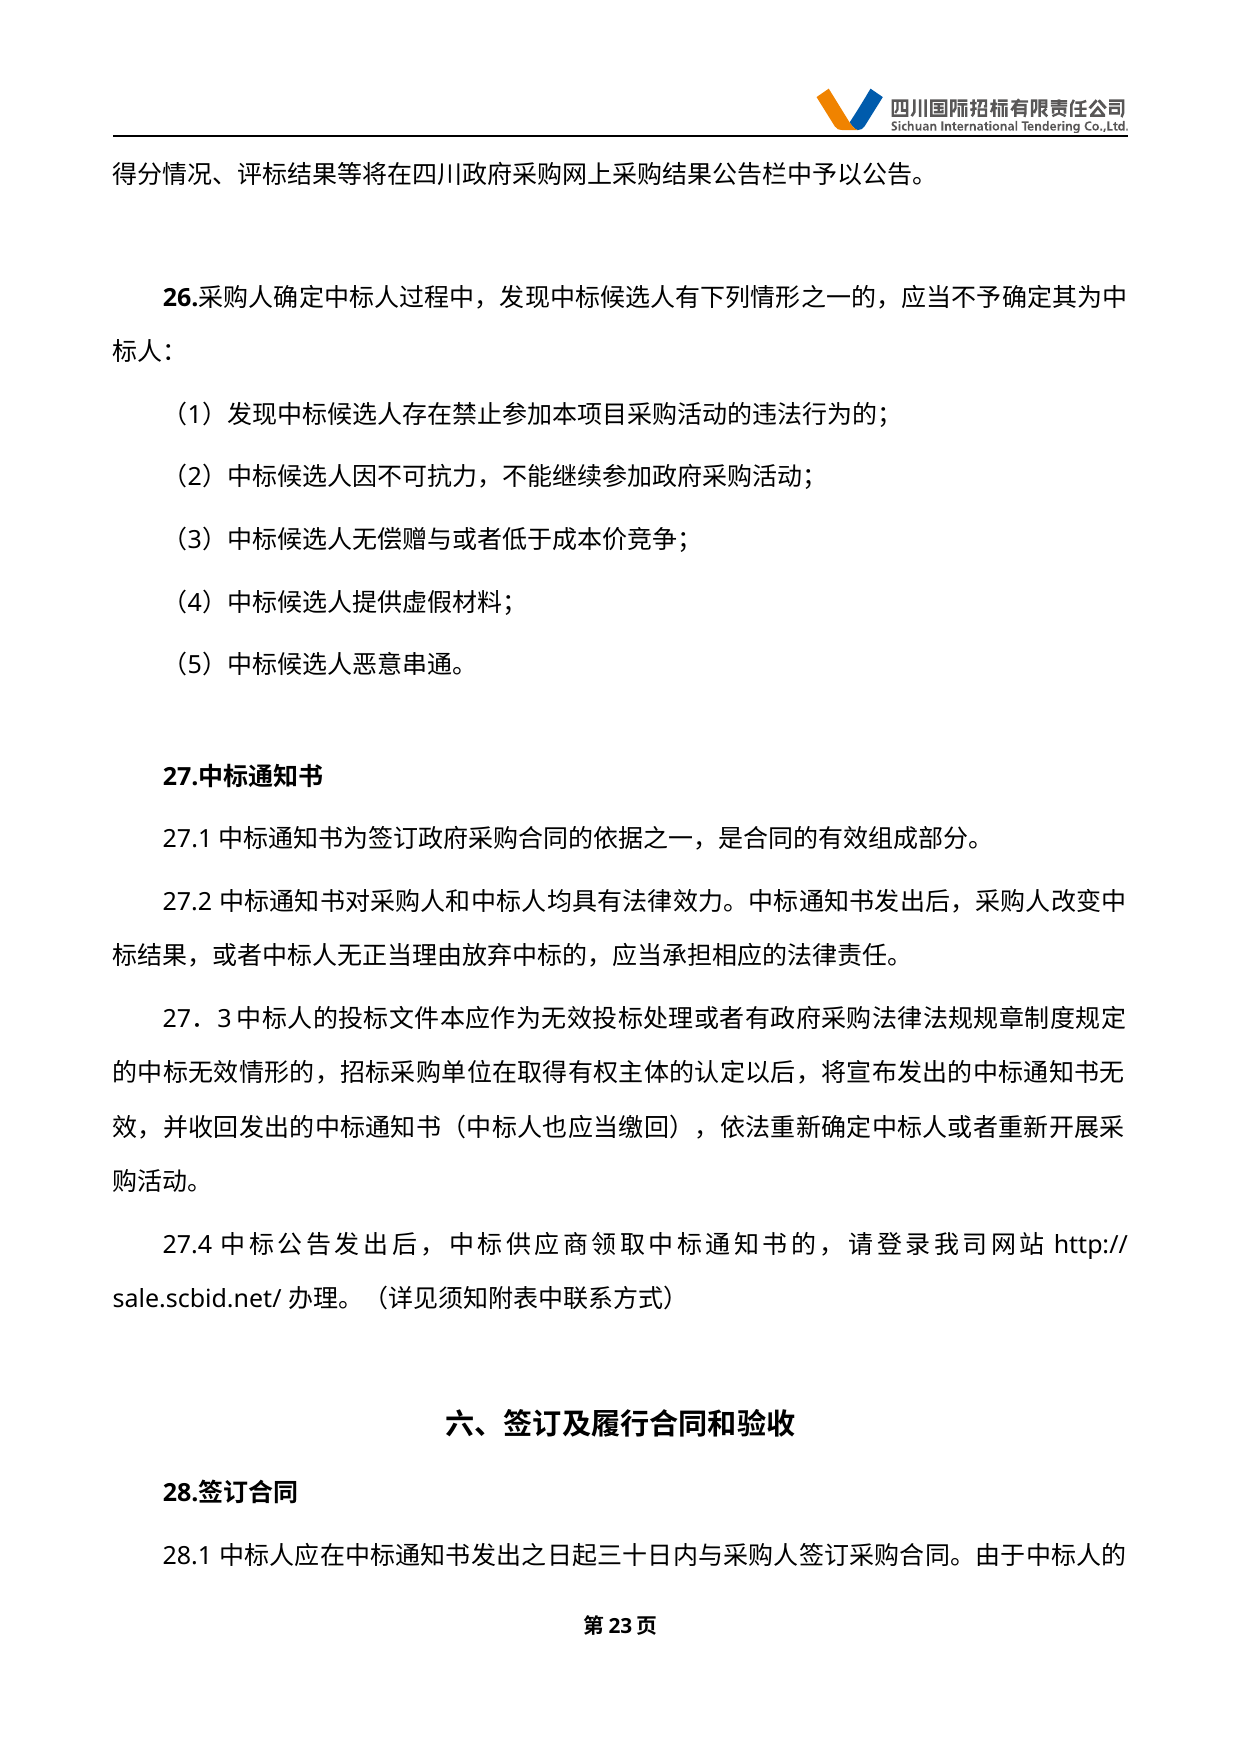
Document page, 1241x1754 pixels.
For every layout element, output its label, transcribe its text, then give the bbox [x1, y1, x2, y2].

text （2）中标候选人因不可抗力，不能继续参加政府采购活动； [112, 457, 1128, 493]
text 27.1 中标通知书为签订政府采购合同的依据之一，是合同的有效组成部分。 [112, 819, 1128, 855]
text （3）中标候选人无偿赠与或者低于成本价竞争； [112, 519, 1128, 556]
text 27.2 中标通知书对采购人和中标人均具有法律效力。中标通知书发出后，采购人改变中标结果，或者中标人无正当理由放弃中标的，应当承担相应的法律责任。 [112, 881, 1128, 972]
text 27．3中标人的投标文件本应作为无效投标处理或者有政府采购法律法规规章制度规定的中标无效情形的，招标采购单位在取得有权主体的认定以后，将宣布发出的中标通知书无效，并收回发出的中标通知书（中标人也应当缴回），依法重新确定中标人或者重新开展采购活动。 [112, 998, 1128, 1198]
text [112, 1535, 1128, 1572]
text （4）中标候选人提供虚假材料； [112, 582, 1128, 618]
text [112, 155, 1128, 191]
text 27.4中标公告发出后，中标供应商领取中标通知书的，请登录我司网站http://sale.scbid.net/ 办理。（详见须知附表中联系方式） [112, 1224, 1128, 1315]
text （1）发现中标候选人存在禁止参加本项目采购活动的违法行为的； [112, 394, 1128, 430]
text （5）中标候选人恶意串通。 [112, 645, 1128, 681]
subtitle 26.采购人确定中标人过程中，发现中标候选人有下列情形之一的，应当不予确定其为中标人： [112, 277, 1128, 368]
subtitle 六、签订及履行合同和验收 [112, 1401, 1128, 1443]
subtitle 28.签订合同 [112, 1473, 1128, 1509]
subtitle 27.中标通知书 [112, 756, 1128, 792]
